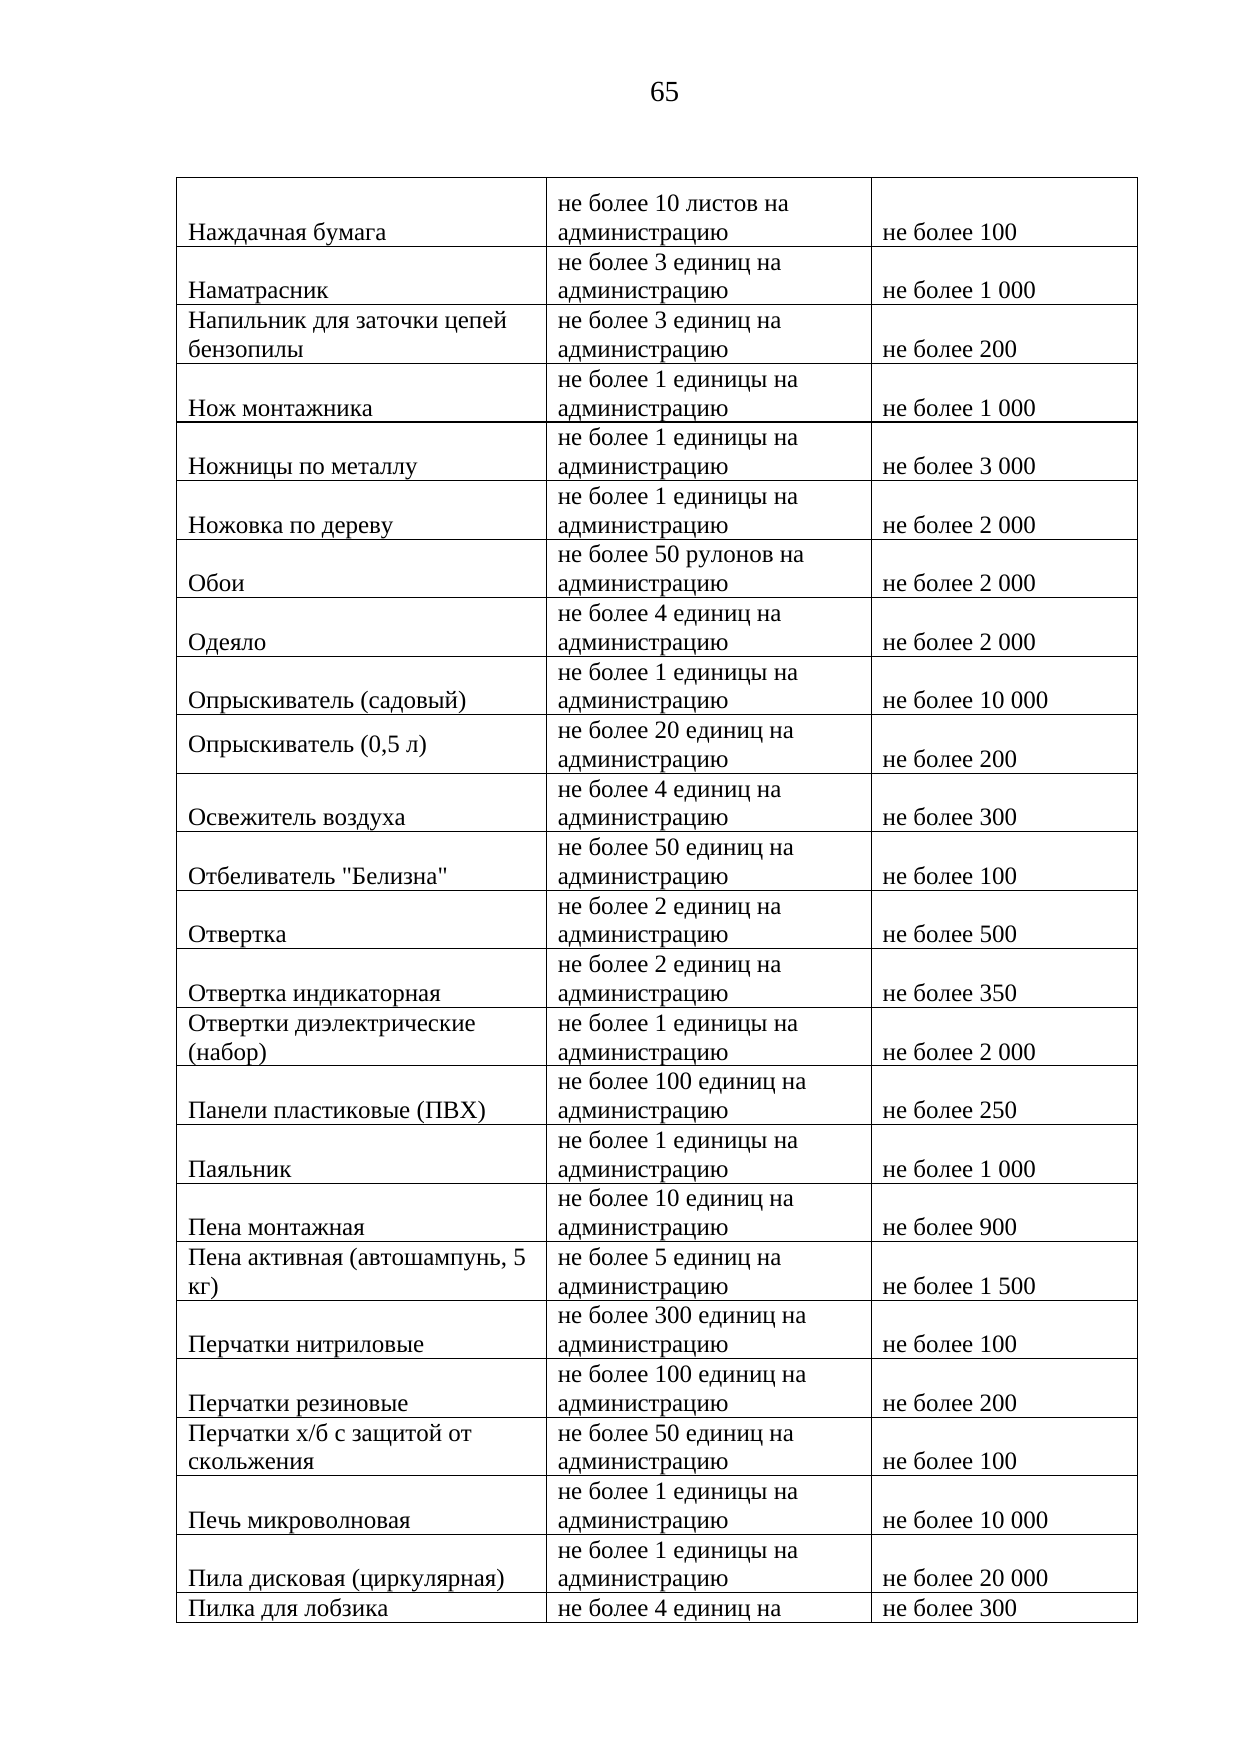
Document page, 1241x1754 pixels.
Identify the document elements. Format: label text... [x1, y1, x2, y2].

table_cell не более 50 единиц на администрацию [547, 1418, 871, 1475]
table_cell не более 2 000 [872, 540, 1137, 597]
table_cell Напильник для заточки цепей бензопилы [177, 305, 546, 363]
table_cell не более 3 единиц на администрацию [547, 305, 871, 363]
table_cell не более 3 000 [872, 423, 1137, 480]
table_cell не более 2 единиц на администрацию [547, 949, 871, 1007]
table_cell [547, 1593, 871, 1622]
table_cell Нож монтажника [177, 364, 546, 421]
table_cell Обои [177, 540, 546, 597]
table_cell Пена монтажная [177, 1184, 546, 1241]
table_cell не более 100 [872, 832, 1137, 890]
table_cell не более 200 [872, 715, 1137, 773]
table_cell Пена активная (автошампунь, 5 кг) [177, 1242, 546, 1299]
table_cell Паяльник [177, 1125, 546, 1182]
table_cell не более 1 единицы на администрацию [547, 423, 871, 480]
table_cell не более 1 единицы на администрацию [547, 1125, 871, 1182]
table_cell Перчатки резиновые [177, 1359, 546, 1417]
table_cell не более 300 единиц на администрацию [547, 1301, 871, 1358]
table_cell не более 100 единиц на администрацию [547, 1066, 871, 1124]
table_cell не более 3 единиц на администрацию [547, 247, 871, 304]
table_cell не более 1 единицы на администрацию [547, 1008, 871, 1065]
table_cell не более 5 единиц на администрацию [547, 1242, 871, 1299]
table_cell не более 100 [872, 1301, 1137, 1358]
table_cell Перчатки нитриловые [177, 1301, 546, 1358]
table_cell не более 1 единицы на администрацию [547, 481, 871, 538]
table_cell Опрыскиватель (садовый) [177, 657, 546, 714]
table_cell Опрыскиватель (0,5 л) [177, 715, 546, 773]
table_cell не более 2 000 [872, 1008, 1137, 1065]
table_cell Отвертка индикаторная [177, 949, 546, 1007]
table_cell не более 200 [872, 305, 1137, 363]
table_cell Ножовка по дереву [177, 481, 546, 538]
table_cell не более 100 [872, 1418, 1137, 1475]
table_cell не более 1 000 [872, 364, 1137, 421]
table_cell Одеяло [177, 598, 546, 656]
table_cell Отбеливатель "Белизна" [177, 832, 546, 890]
table_cell Ножницы по металлу [177, 423, 546, 480]
table_cell не более 200 [872, 1359, 1137, 1417]
table_cell не более 1 единицы на администрацию [547, 1535, 871, 1592]
table_cell Пилка для лобзика [177, 1593, 546, 1622]
table_cell не более 50 единиц на администрацию [547, 832, 871, 890]
table_cell Освежитель воздуха [177, 774, 546, 831]
table_cell не более 300 [872, 774, 1137, 831]
table_cell не более 10 000 [872, 1476, 1137, 1534]
table_cell не более 20 000 [872, 1535, 1137, 1592]
table_cell Перчатки х/б с защитой от скольжения [177, 1418, 546, 1475]
table_cell не более 20 единиц на администрацию [547, 715, 871, 773]
table_cell Панели пластиковые (ПВХ) [177, 1066, 546, 1124]
table_cell не более 1 единицы на администрацию [547, 657, 871, 714]
table_cell Пила дисковая (циркулярная) [177, 1535, 546, 1592]
table_cell Отвертка [177, 891, 546, 948]
table_cell не более 1 единицы на администрацию [547, 1476, 871, 1534]
table_cell не более 350 [872, 949, 1137, 1007]
table_cell не более 2 000 [872, 598, 1137, 656]
table_cell Наматрасник [177, 247, 546, 304]
table_cell не более 1 000 [872, 1125, 1137, 1182]
table_cell не более 900 [872, 1184, 1137, 1241]
table_cell Наждачная бумага [177, 178, 546, 246]
table_cell не более 4 единиц на администрацию [547, 598, 871, 656]
table_cell не более 4 единиц на администрацию [547, 774, 871, 831]
table_cell не более 10 листов на администрацию [547, 178, 871, 246]
table_cell не более 10 000 [872, 657, 1137, 714]
table_cell не более 300 [872, 1593, 1137, 1622]
table_cell не более 2 единиц на администрацию [547, 891, 871, 948]
table_cell не более 1 единицы на администрацию [547, 364, 871, 421]
table_cell Отвертки диэлектрические (набор) [177, 1008, 546, 1065]
table_cell Печь микроволновая [177, 1476, 546, 1534]
table_cell не более 1 000 [872, 247, 1137, 304]
table_cell не более 1 500 [872, 1242, 1137, 1299]
table_cell не более 50 рулонов на администрацию [547, 540, 871, 597]
table_cell не более 10 единиц на администрацию [547, 1184, 871, 1241]
table_cell не более 500 [872, 891, 1137, 948]
table_cell не более 100 единиц на администрацию [547, 1359, 871, 1417]
table_cell не более 2 000 [872, 481, 1137, 538]
table_cell не более 100 [872, 178, 1137, 246]
table_cell не более 250 [872, 1066, 1137, 1124]
